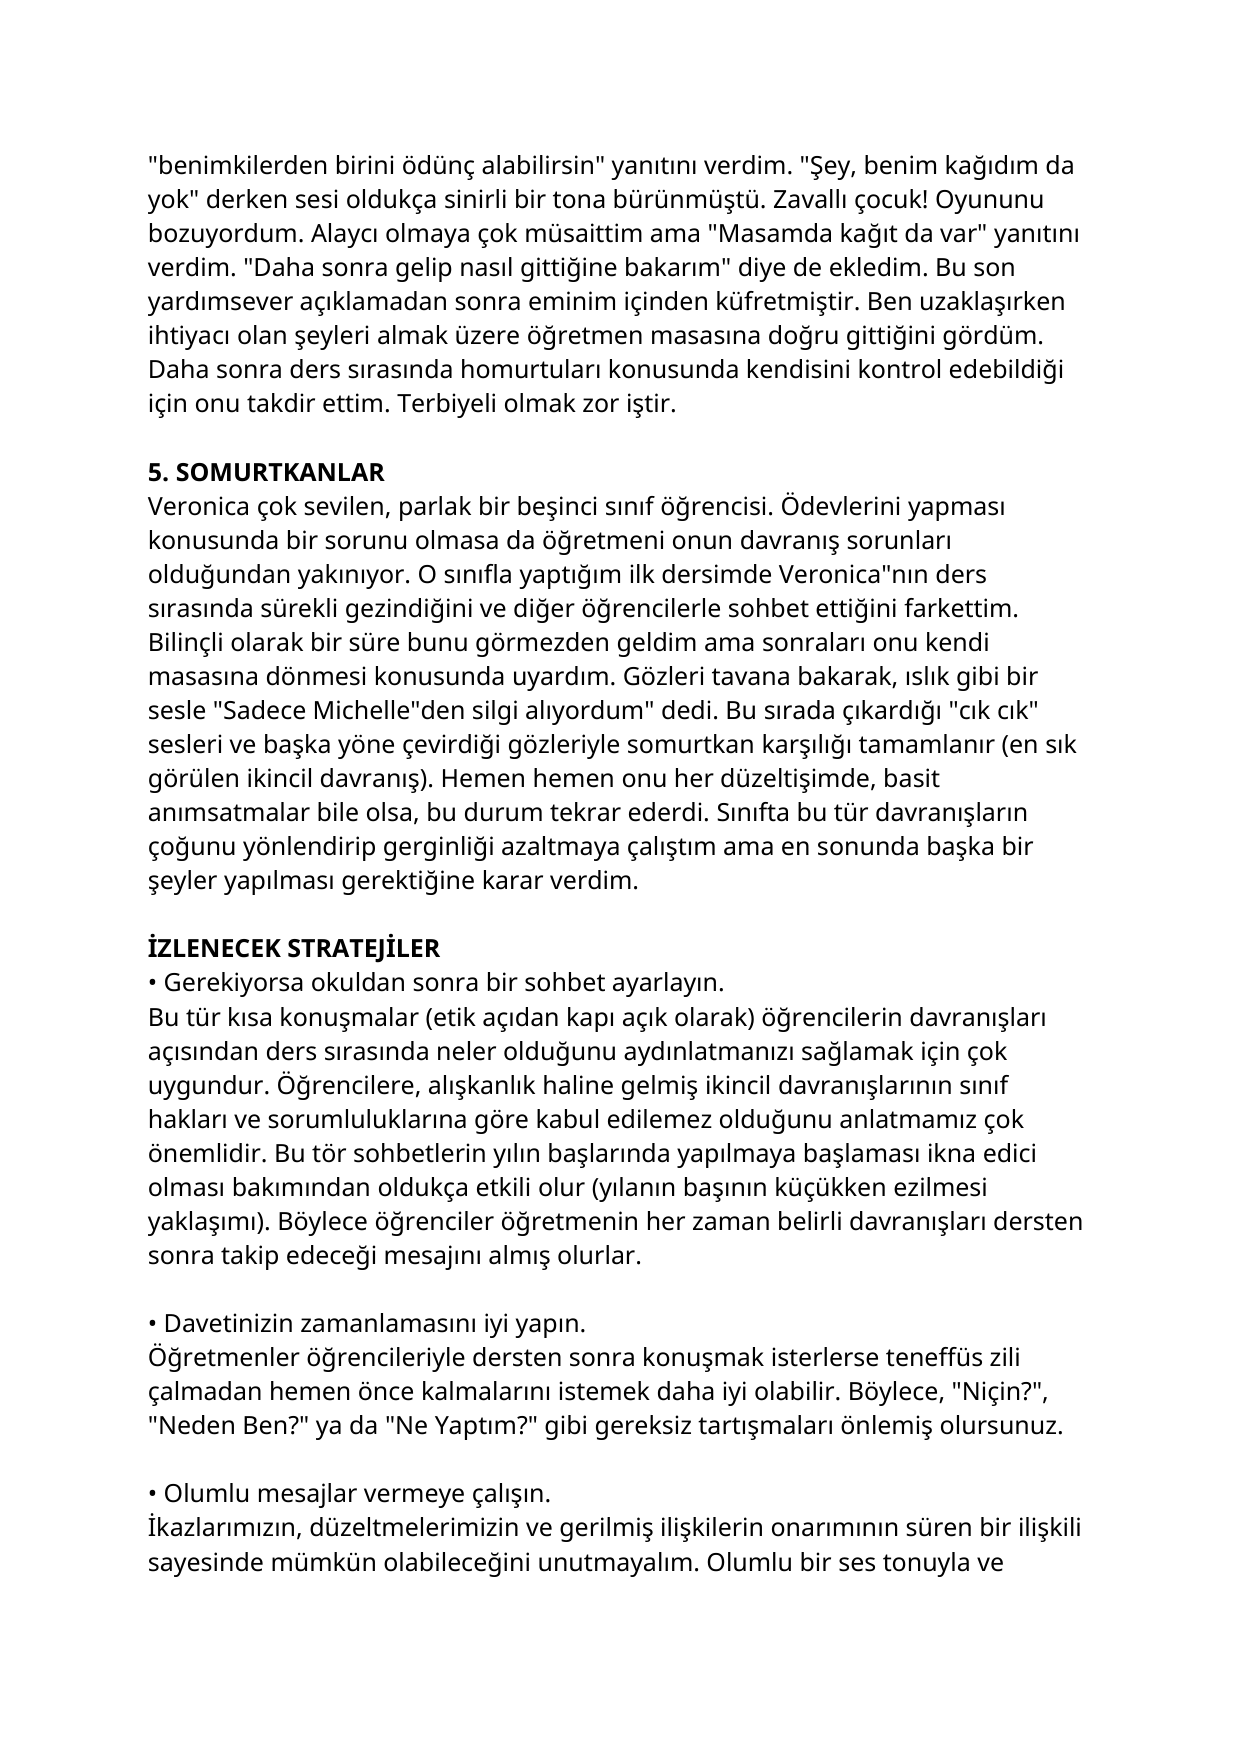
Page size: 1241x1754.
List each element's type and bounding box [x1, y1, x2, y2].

text [148, 148, 1093, 1578]
